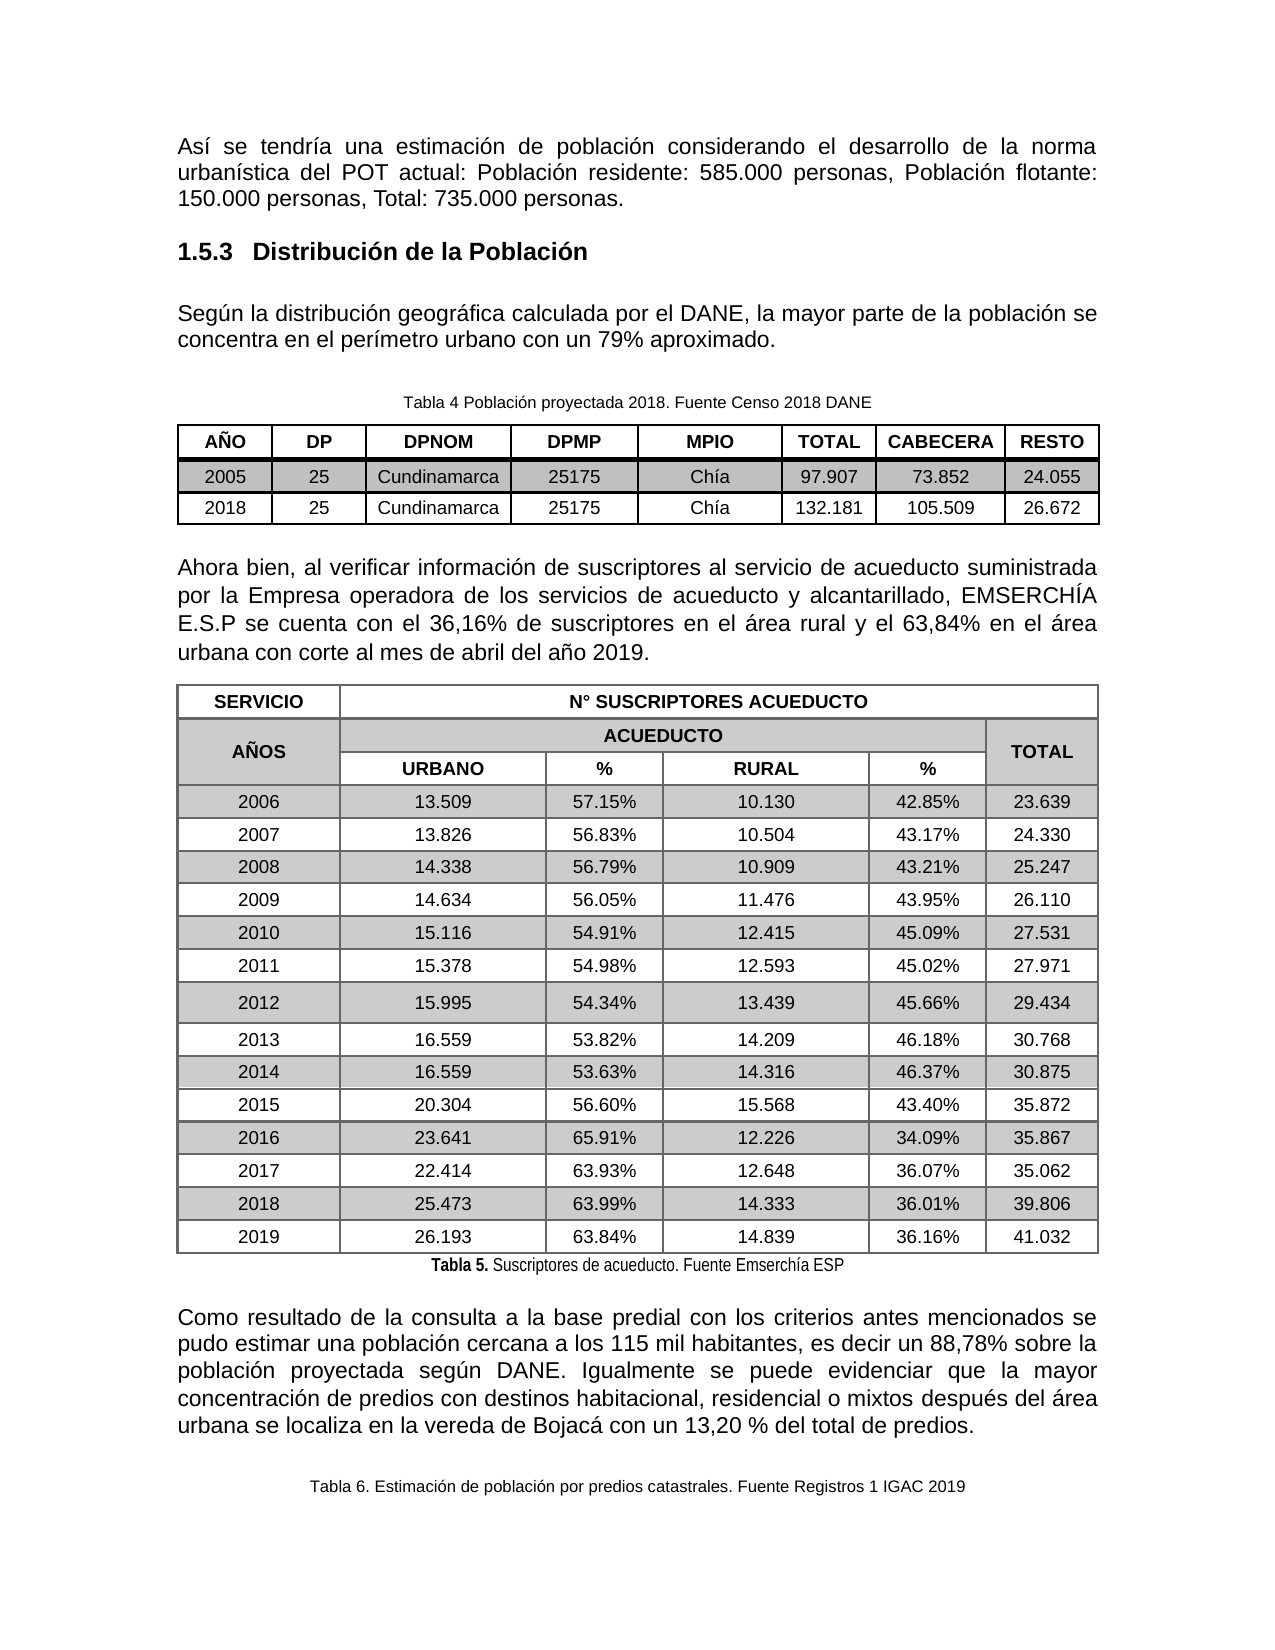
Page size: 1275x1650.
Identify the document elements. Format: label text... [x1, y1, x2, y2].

table_cell 54.98% [547, 950, 662, 981]
table_cell 15.995 [341, 983, 545, 1022]
text Así se tendría una estimación de población considerando el desarrollo de la norma urbanística del POT actual: Población residente: 585.000 personas, Población flotante: 150.000 personas, Total: 735.000 personas. [177, 133, 1098, 212]
table_cell 39.806 [987, 1188, 1097, 1219]
table_cell % [547, 753, 662, 784]
table_cell 63.84% [547, 1221, 662, 1252]
table_cell 57.15% [547, 786, 662, 817]
table_cell 34.09% [870, 1123, 985, 1153]
table_cell 25 [273, 494, 365, 523]
table_cell 14.333 [664, 1188, 868, 1219]
table_cell 43.95% [870, 884, 985, 915]
table_cell 53.82% [547, 1024, 662, 1055]
table_cell 12.226 [664, 1123, 868, 1153]
table_cell 2010 [179, 917, 339, 948]
table_cell 2009 [179, 884, 339, 915]
table_header N° SUSCRIPTORES ACUEDUCTO [341, 686, 1097, 717]
table_cell 46.37% [870, 1057, 985, 1087]
table_cell 105.509 [877, 494, 1004, 523]
table_cell 25.247 [987, 852, 1097, 882]
table_cell 2015 [179, 1090, 339, 1120]
table_cell 11.476 [664, 884, 868, 915]
table_header SERVICIO [179, 686, 339, 717]
table_cell 35.062 [987, 1155, 1097, 1186]
table_cell 25.473 [341, 1188, 545, 1219]
table_cell 25175 [512, 462, 637, 491]
table_header TOTAL [783, 426, 875, 457]
table_cell 25175 [512, 494, 637, 523]
table_cell 24.055 [1006, 462, 1098, 491]
table_cell 36.16% [870, 1221, 985, 1252]
table_cell 25 [273, 462, 365, 491]
table_cell 2014 [179, 1057, 339, 1087]
table_cell 26.110 [987, 884, 1097, 915]
table_cell 56.83% [547, 819, 662, 849]
table_cell 2011 [179, 950, 339, 981]
table_cell 30.875 [987, 1057, 1097, 1087]
table_header AÑO [179, 426, 271, 457]
table_header DPNOM [367, 426, 510, 457]
table_cell AÑOS [179, 720, 339, 784]
table_cell 2013 [179, 1024, 339, 1055]
text Como resultado de la consulta a la base predial con los criterios antes mencionados se pudo estimar una población cercana a los 115 mil habitantes, es decir un 88,78% sobre la población proyectada según DANE. Igualmente se puede evidenciar que la mayor concentración de predios con destinos habitacional, residencial o mixtos después del área urbana se localiza en la vereda de Bojacá con un 13,20 % del total de predios. [177, 1304, 1098, 1438]
table_header MPIO [639, 426, 781, 457]
table_cell 12.415 [664, 917, 868, 948]
table_cell Cundinamarca [367, 494, 510, 523]
table_header CABECERA [877, 426, 1004, 457]
table_header DP [273, 426, 365, 457]
table_cell 63.99% [547, 1188, 662, 1219]
table_cell 53.63% [547, 1057, 662, 1087]
table_header DPMP [512, 426, 637, 457]
table_cell 15.568 [664, 1090, 868, 1120]
table_cell 65.91% [547, 1123, 662, 1153]
table_cell 73.852 [877, 462, 1004, 491]
table_cell 42.85% [870, 786, 985, 817]
table_cell TOTAL [987, 720, 1097, 784]
table_cell 2006 [179, 786, 339, 817]
table_cell 13.439 [664, 983, 868, 1022]
table_cell 22.414 [341, 1155, 545, 1186]
table_cell 26.193 [341, 1221, 545, 1252]
table_cell 10.130 [664, 786, 868, 817]
table_cell 56.60% [547, 1090, 662, 1120]
table_cell 2018 [179, 1188, 339, 1219]
table_cell 12.593 [664, 950, 868, 981]
table_cell 16.559 [341, 1024, 545, 1055]
table_cell 16.559 [341, 1057, 545, 1087]
table_cell 15.116 [341, 917, 545, 948]
table_cell 14.634 [341, 884, 545, 915]
table_cell 24.330 [987, 819, 1097, 849]
table_cell Cundinamarca [367, 462, 510, 491]
table_cell 45.02% [870, 950, 985, 981]
subtitle Distribución de la Población [177, 237, 1098, 266]
table_cell 30.768 [987, 1024, 1097, 1055]
table_cell 14.316 [664, 1057, 868, 1087]
table_cell 97.907 [783, 462, 875, 491]
table_cell 45.09% [870, 917, 985, 948]
table_cell 36.01% [870, 1188, 985, 1219]
table_cell 43.21% [870, 852, 985, 882]
table_cell 45.66% [870, 983, 985, 1022]
table_cell 26.672 [1006, 494, 1098, 523]
table_cell % [870, 753, 985, 784]
table_cell 13.826 [341, 819, 545, 849]
table_cell RURAL [664, 753, 868, 784]
table_cell 14.839 [664, 1221, 868, 1252]
table_cell 23.639 [987, 786, 1097, 817]
table_cell 132.181 [783, 494, 875, 523]
table_cell 43.17% [870, 819, 985, 849]
table_cell ACUEDUCTO [341, 720, 985, 751]
table_cell 23.641 [341, 1123, 545, 1153]
table_cell 2017 [179, 1155, 339, 1186]
table_cell 41.032 [987, 1221, 1097, 1252]
table_cell 20.304 [341, 1090, 545, 1120]
table_cell 10.909 [664, 852, 868, 882]
table_cell 2005 [179, 462, 271, 491]
table_cell 27.971 [987, 950, 1097, 981]
table_header RESTO [1006, 426, 1098, 457]
table_cell 29.434 [987, 983, 1097, 1022]
table_cell 15.378 [341, 950, 545, 981]
table_cell 54.91% [547, 917, 662, 948]
table_cell 63.93% [547, 1155, 662, 1186]
table_cell Chía [639, 494, 781, 523]
table_cell 2018 [179, 494, 271, 523]
table_cell URBANO [341, 753, 545, 784]
table_cell 14.338 [341, 852, 545, 882]
text Ahora bien, al verificar información de suscriptores al servicio de acueducto suministrada por la Empresa operadora de los servicios de acueducto y alcantarillado, EMSERCHÍA E.S.P se cuenta con el 36,16% de suscriptores en el área rural y el 63,84% en el área urbana con corte al mes de abril del año 2019. [177, 553, 1098, 665]
table_cell 14.209 [664, 1024, 868, 1055]
table_cell 46.18% [870, 1024, 985, 1055]
table_cell 2012 [179, 983, 339, 1022]
table_cell Chía [639, 462, 781, 491]
table_cell 12.648 [664, 1155, 868, 1186]
table_cell 54.34% [547, 983, 662, 1022]
text Según la distribución geográfica calculada por el DANE, la mayor parte de la población se concentra en el perímetro urbano con un 79% aproximado. [177, 300, 1098, 352]
table_cell 56.05% [547, 884, 662, 915]
table_cell 10.504 [664, 819, 868, 849]
table_cell 36.07% [870, 1155, 985, 1186]
table_cell 2008 [179, 852, 339, 882]
table_cell 56.79% [547, 852, 662, 882]
table_cell 2007 [179, 819, 339, 849]
table_cell 43.40% [870, 1090, 985, 1120]
table_cell 35.867 [987, 1123, 1097, 1153]
table_cell 2019 [179, 1221, 339, 1252]
table_cell 2016 [179, 1123, 339, 1153]
table_cell 27.531 [987, 917, 1097, 948]
table_cell 13.509 [341, 786, 545, 817]
table_cell 35.872 [987, 1090, 1097, 1120]
